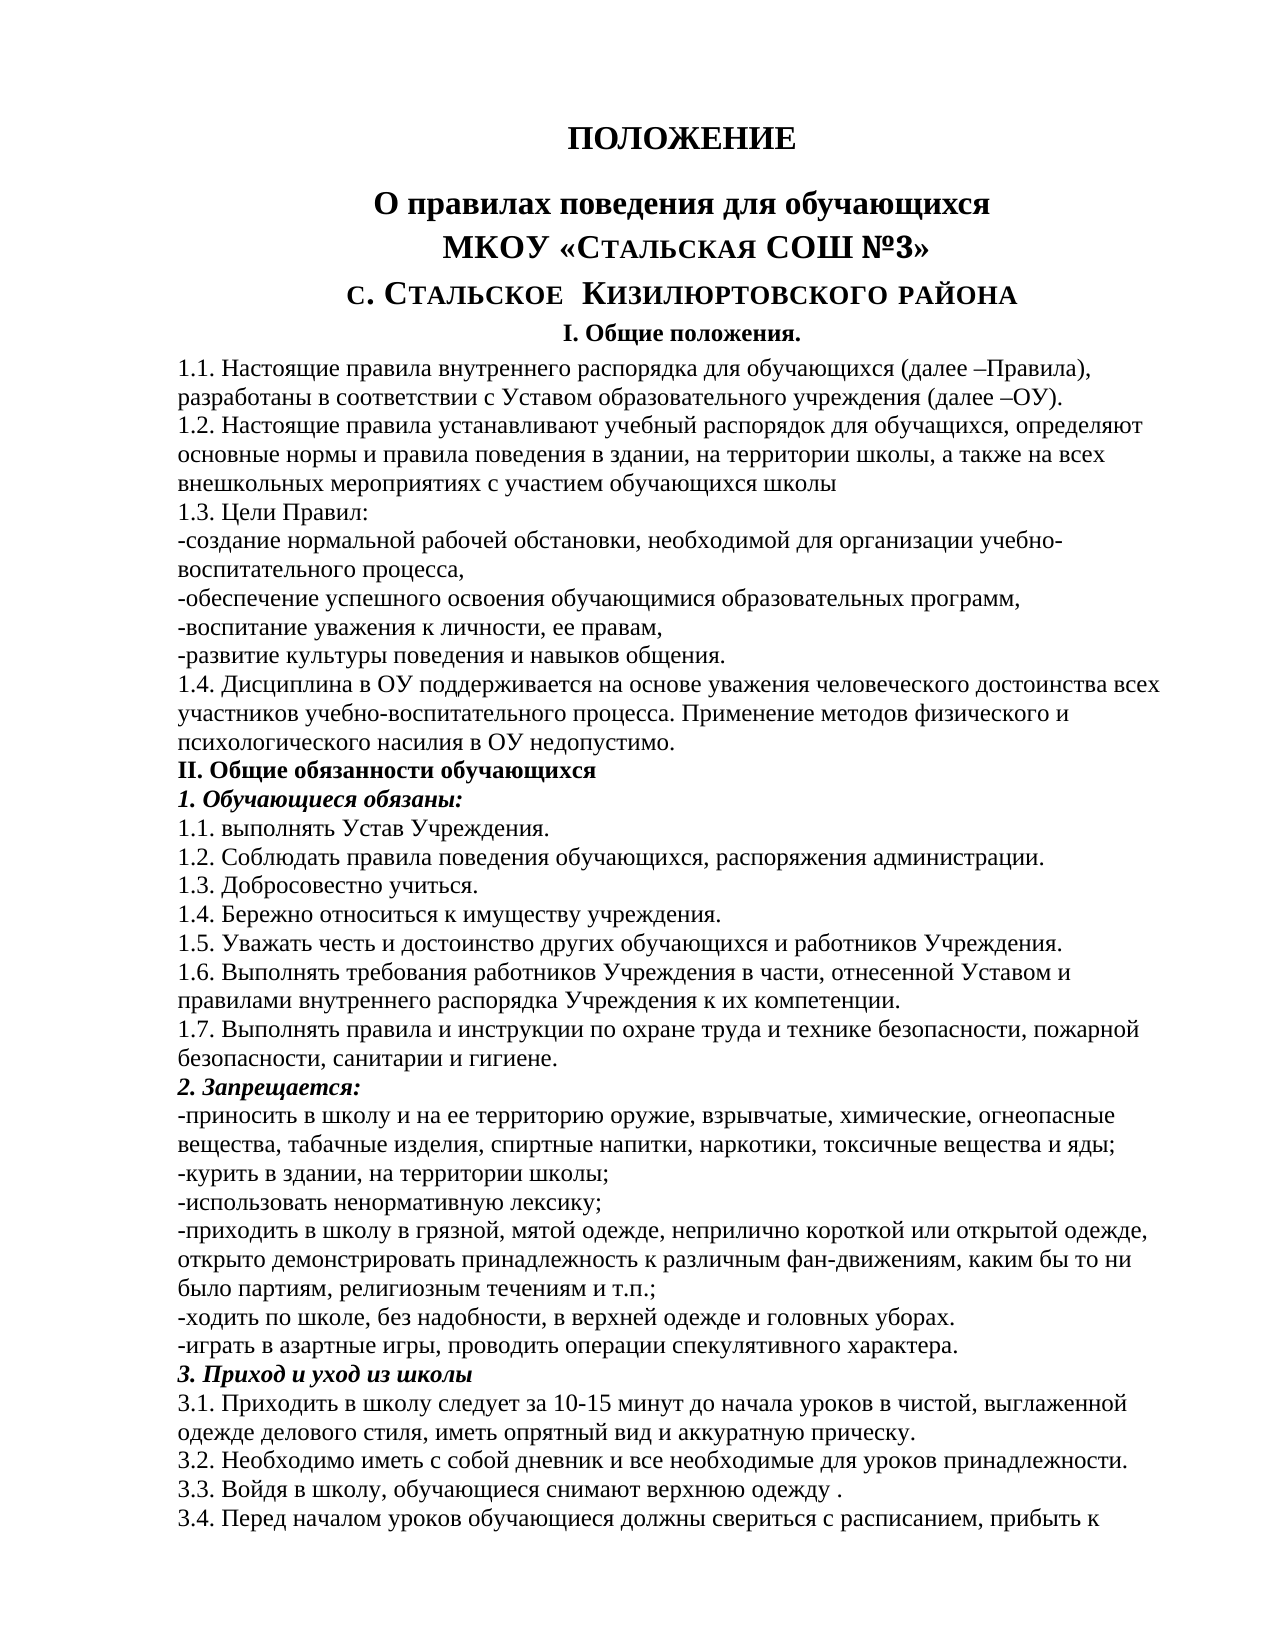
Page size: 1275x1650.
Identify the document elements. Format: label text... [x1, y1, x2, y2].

text 1.2. Настоящие правила устанавливают учебный распорядок для обучащихся, определяют основные нормы и правила поведения в здании, на территории школы, а также на всех внешкольных мероприятиях с участием обучающихся школы [177, 410, 1186, 497]
text 3.1. Приходить в школу следует за 10-15 минут до начала уроков в чистой, выглаженной [177, 1388, 1186, 1417]
text 3. Приход и уход из школы [177, 1359, 1186, 1388]
subtitle с. Стальское Кизилюртовского района [177, 273, 1186, 312]
text 1.7. Выполнять правила и инструкции по охране труда и технике безопасности, пожарной безопасности, санитарии и гигиене. [177, 1014, 1186, 1072]
text 1.4. Бережно относиться к имуществу учреждения. [177, 899, 1186, 928]
text -развитие культуры поведения и навыков общения. [177, 640, 1186, 669]
text 3.3. Войдя в школу, обучающиеся снимают верхнюю одежду . [177, 1474, 1186, 1503]
text 3.2. Необходимо иметь с собой дневник и все необходимые для уроков принадлежности. [177, 1445, 1186, 1474]
text -играть в азартные игры, проводить операции спекулятивного характера. [177, 1330, 1186, 1359]
text 1.4. Дисциплина в ОУ поддерживается на основе уважения человеческого достоинства всех участников учебно-воспитательного процесса. Применение методов физического и психологического насилия в ОУ недопустимо. [177, 669, 1186, 755]
text -использовать ненормативную лексику; [177, 1187, 1186, 1215]
text -обеспечение успешного освоения обучающимися образовательных программ, [177, 583, 1186, 612]
text одежде делового стиля, иметь опрятный вид и аккуратную прическу. [177, 1417, 1186, 1445]
text 1.3. Добросовестно учиться. [177, 870, 1186, 899]
text 2. Запрещается: [177, 1072, 1186, 1100]
text -воспитание уважения к личности, ее правам, [177, 612, 1186, 640]
text 1.5. Уважать честь и достоинство других обучающихся и работников Учреждения. [177, 928, 1186, 957]
subtitle I. Общие положения. [177, 318, 1186, 347]
text 1.1. выполнять Устав Учреждения. [177, 813, 1186, 842]
subtitle МКОУ «Стальская СОШ №3» [177, 228, 1186, 267]
text 3.4. Перед началом уроков обучающиеся должны свериться с расписанием, прибыть к [177, 1503, 1186, 1532]
text -курить в здании, на территории школы; [177, 1158, 1186, 1187]
text 1.6. Выполнять требования работников Учреждения в части, отнесенной Уставом и правилами внутреннего распорядка Учреждения к их компетенции. [177, 957, 1186, 1014]
text 1. Обучающиеся обязаны: [177, 784, 1186, 813]
text -приносить в школу и на ее территорию оружие, взрывчатые, химические, огнеопасные вещества, табачные изделия, спиртные напитки, наркотики, токсичные вещества и яды; [177, 1100, 1186, 1158]
text 1.1. Настоящие правила внутреннего распорядка для обучающихся (далее –Правила), разработаны в соответствии с Уставом образовательного учреждения (далее –ОУ). [177, 353, 1186, 410]
text -создание нормальной рабочей обстановки, необходимой для организации учебно-воспитательного процесса, [177, 525, 1186, 583]
text II. Общие обязанности обучающихся [177, 755, 1186, 784]
text -приходить в школу в грязной, мятой одежде, неприлично короткой или открытой одежде, открыто демонстрировать принадлежность к различным фан-движениям, каким бы то ни было партиям, религиозным течениям и т.п.; [177, 1215, 1186, 1302]
text 1.3. Цели Правил: [177, 497, 1186, 525]
text 1.2. Соблюдать правила поведения обучающихся, распоряжения администрации. [177, 842, 1186, 870]
subtitle О правилах поведения для обучающихся [177, 183, 1186, 221]
text -ходить по школе, без надобности, в верхней одежде и головных уборах. [177, 1302, 1186, 1330]
text ПОЛОЖЕНИЕ [177, 118, 1186, 156]
